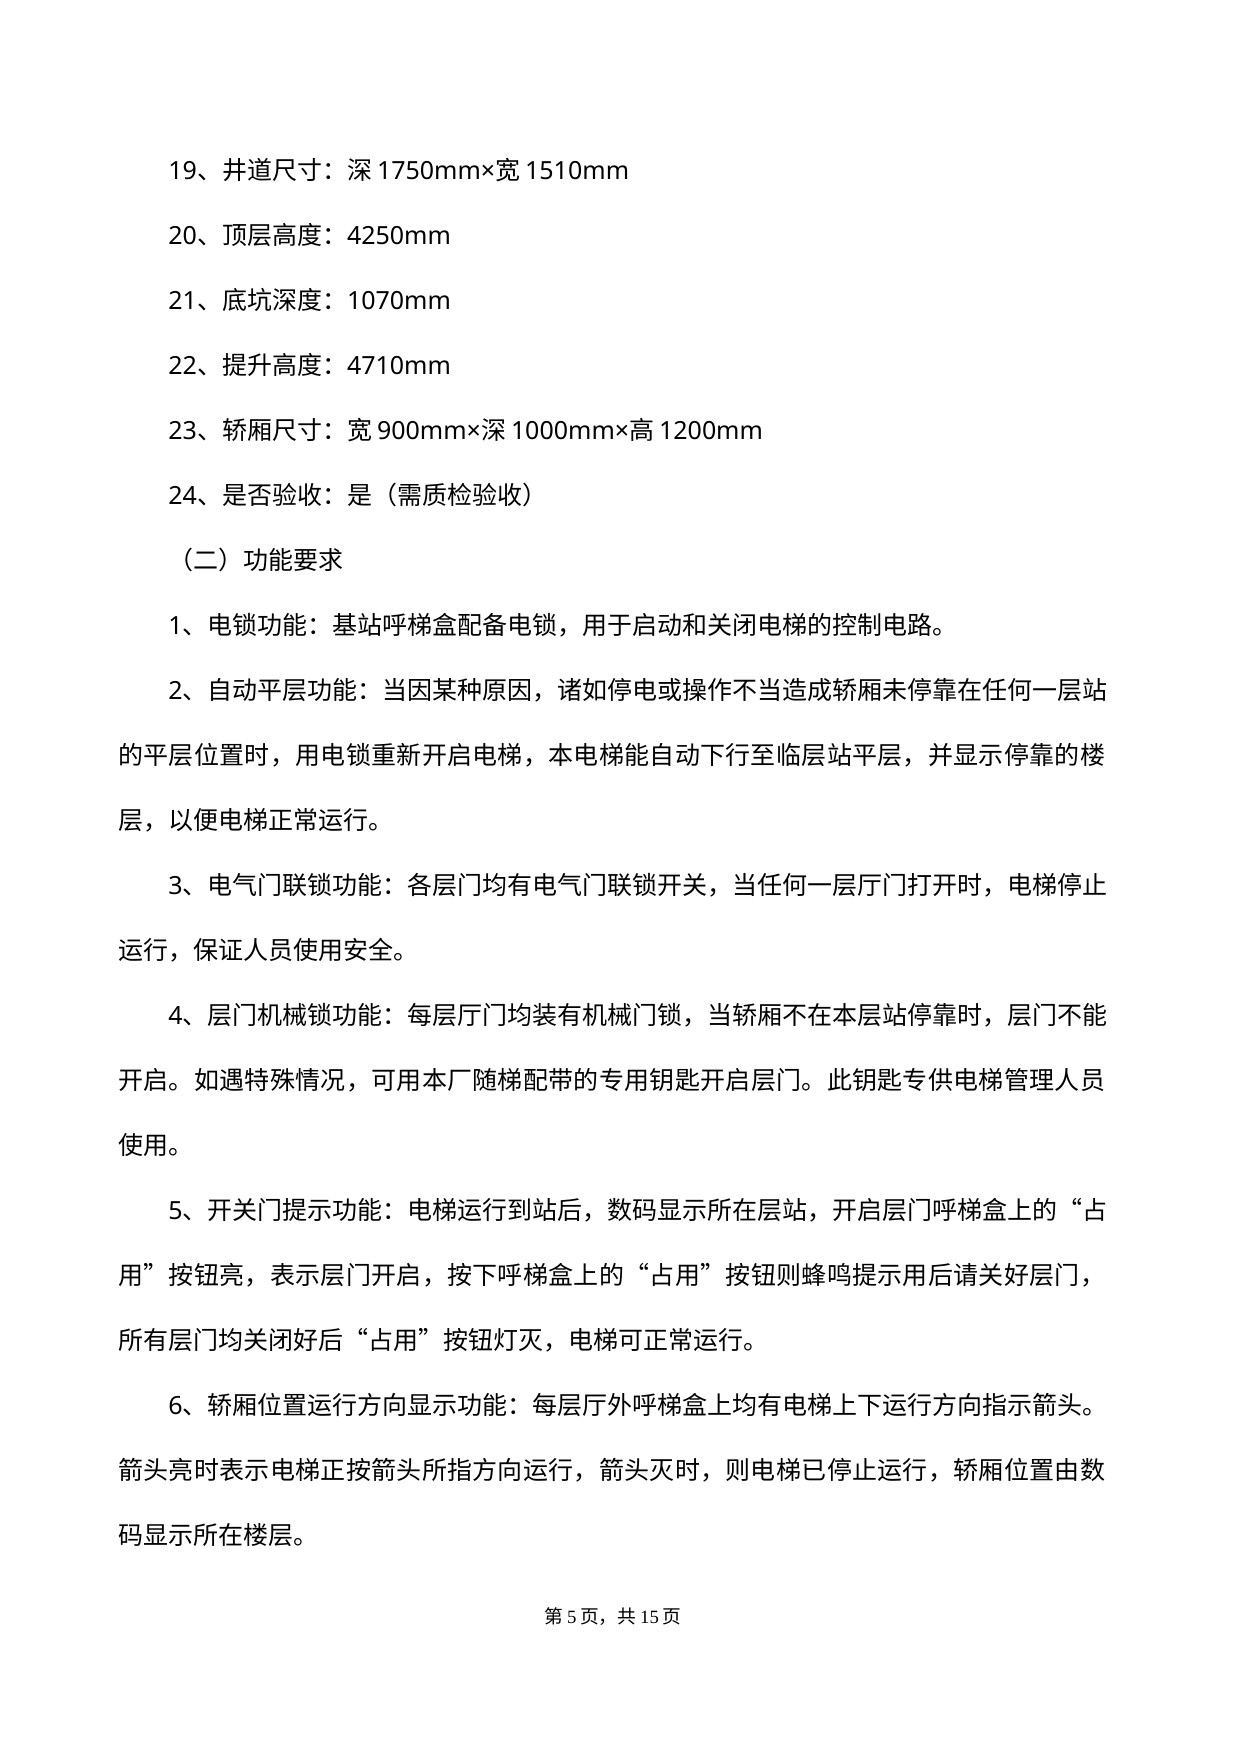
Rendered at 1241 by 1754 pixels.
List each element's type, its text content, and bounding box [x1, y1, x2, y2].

text 4、层门机械锁功能：每层厅门均装有机械门锁，当轿厢不在本层站停靠时，层门不能开启。如遇特殊情况，可用本厂随梯配带的专用钥匙开启层门。此钥匙专供电梯管理人员使用。 [118, 981, 1107, 1176]
text 24、是否验收：是（需质检验收） [118, 461, 1107, 526]
text 19、井道尺寸：深1750mm×宽1510mm [118, 136, 1107, 201]
text 3、电气门联锁功能：各层门均有电气门联锁开关，当任何一层厅门打开时，电梯停止运行，保证人员使用安全。 [118, 851, 1107, 981]
text 6、轿厢位置运行方向显示功能：每层厅外呼梯盒上均有电梯上下运行方向指示箭头。箭头亮时表示电梯正按箭头所指方向运行，箭头灭时，则电梯已停止运行，轿厢位置由数码显示所在楼层。 [118, 1371, 1107, 1566]
text 5、开关门提示功能：电梯运行到站后，数码显示所在层站，开启层门呼梯盒上的“占用”按钮亮，表示层门开启，按下呼梯盒上的“占用”按钮则蜂鸣提示用后请关好层门，所有层门均关闭好后“占用”按钮灯灭，电梯可正常运行。 [118, 1176, 1107, 1371]
text 1、电锁功能：基站呼梯盒配备电锁，用于启动和关闭电梯的控制电路。 [118, 591, 1107, 656]
text 22、提升高度：4710mm [118, 331, 1107, 396]
text 21、底坑深度：1070mm [118, 266, 1107, 331]
text 23、轿厢尺寸：宽900mm×深1000mm×高1200mm [118, 396, 1107, 461]
text （二）功能要求 [118, 526, 1107, 591]
text 20、顶层高度：4250mm [118, 201, 1107, 266]
text 2、自动平层功能：当因某种原因，诸如停电或操作不当造成轿厢未停靠在任何一层站的平层位置时，用电锁重新开启电梯，本电梯能自动下行至临层站平层，并显示停靠的楼层，以便电梯正常运行。 [118, 656, 1107, 851]
